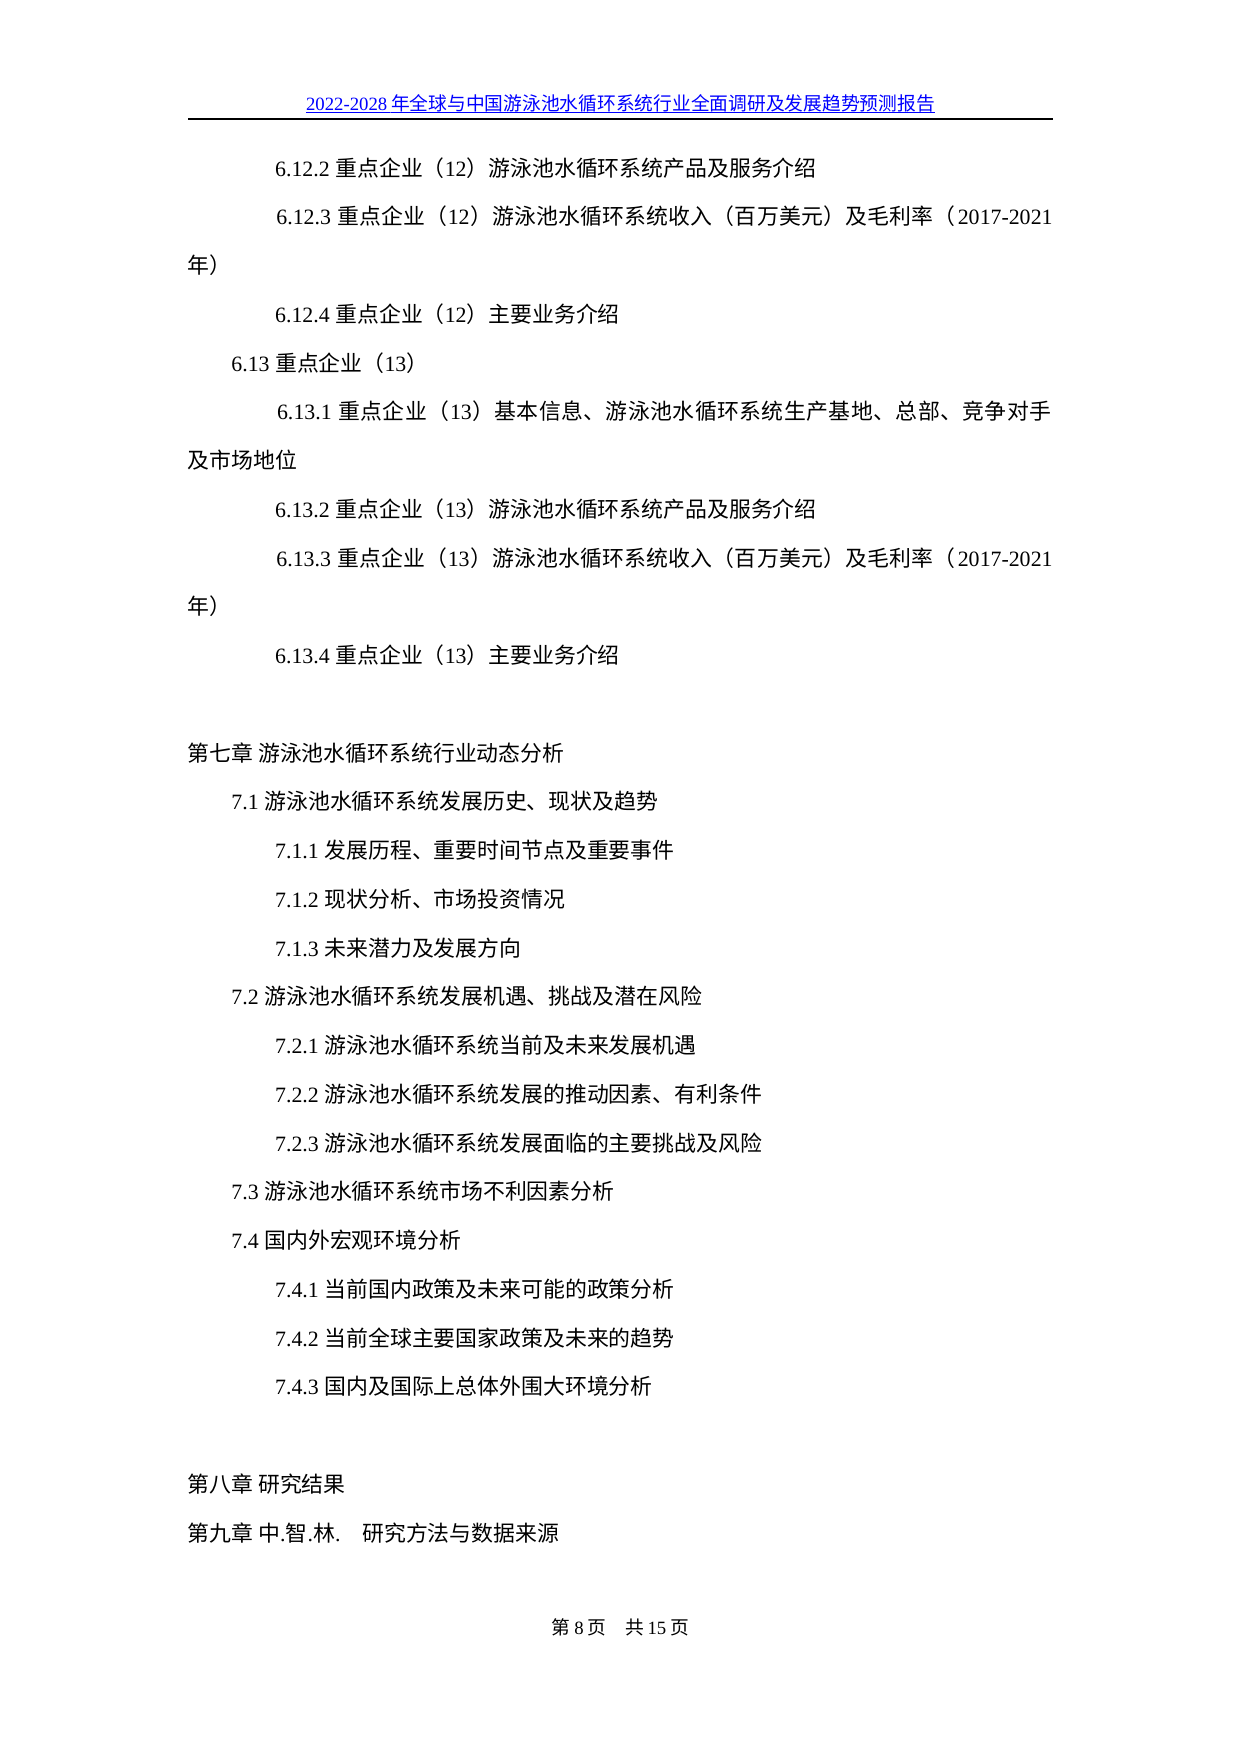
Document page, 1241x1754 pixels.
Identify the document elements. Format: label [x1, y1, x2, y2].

text [187, 150, 1053, 1548]
